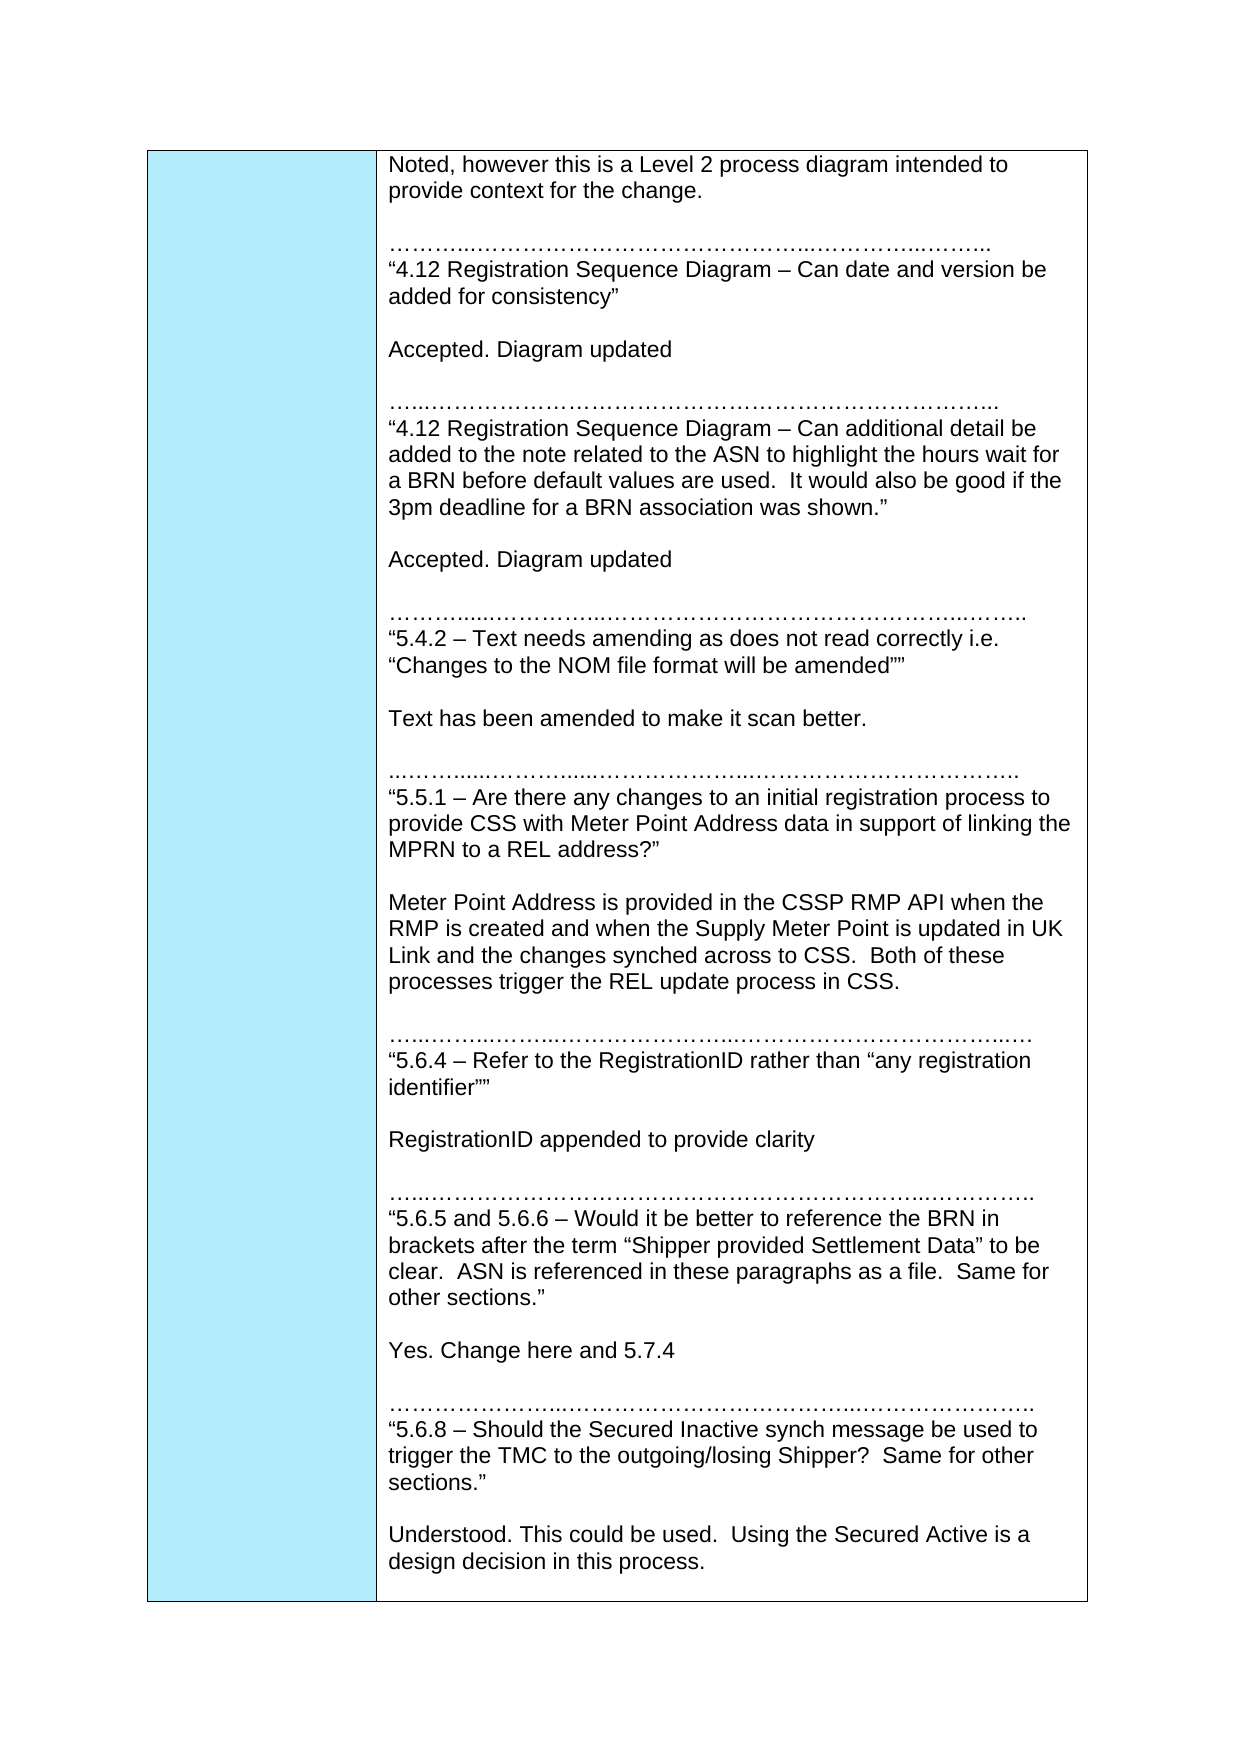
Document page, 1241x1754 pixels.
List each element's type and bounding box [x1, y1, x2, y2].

table_header [377, 151, 1087, 1601]
table_header [148, 151, 376, 1601]
